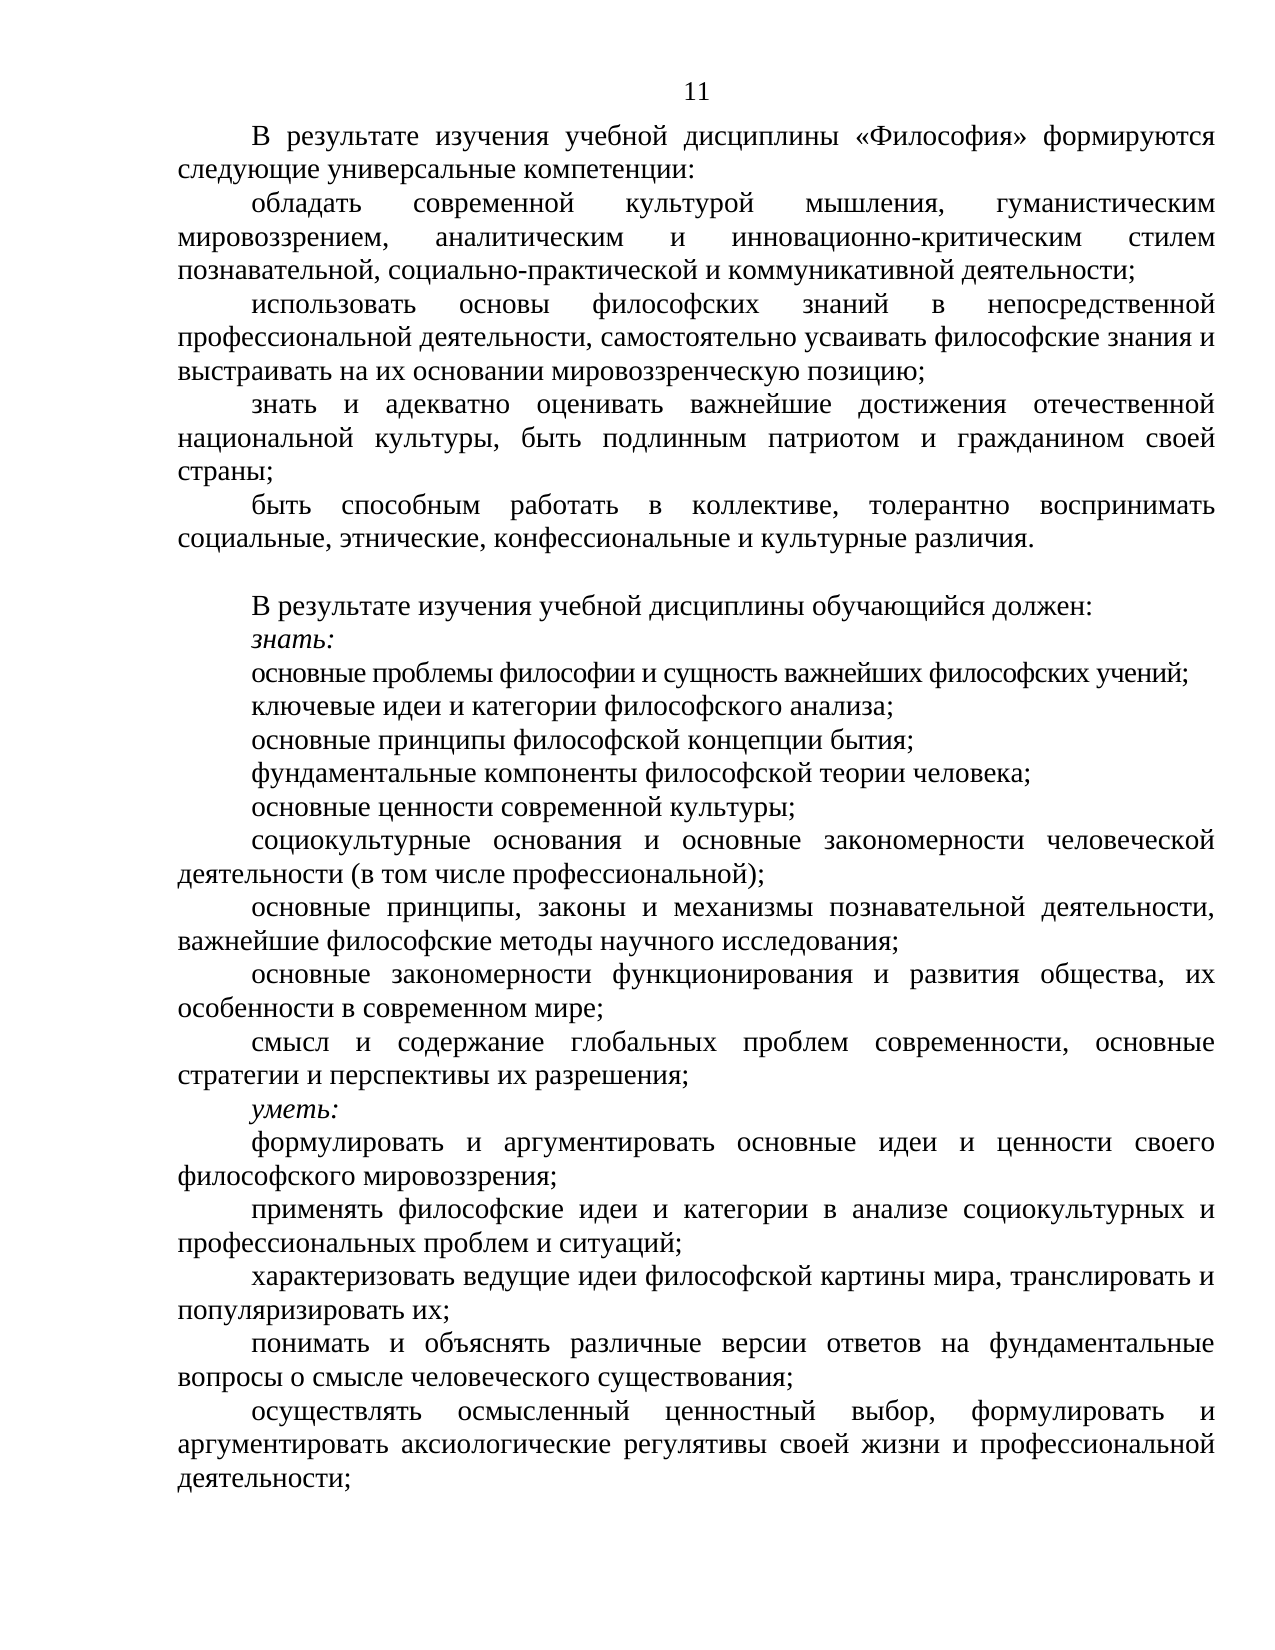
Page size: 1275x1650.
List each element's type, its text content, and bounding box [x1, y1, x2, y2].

text обладать современной культурой мышления, гуманистическим мировоззрением, аналитическим и инновационно-критическим стилем познавательной, социально-практической и коммуникативной деятельности; [177, 185, 1216, 286]
text основные принципы философской концепции бытия; [177, 722, 1216, 755]
text использовать основы философских знаний в непосредственной профессиональной деятельности, самостоятельно усваивать философские знания и выстраивать на их основании мировоззренческую позицию; [177, 286, 1216, 386]
text фундаментальные компоненты философской теории человека; [177, 755, 1216, 789]
text основные принципы, законы и механизмы познавательной деятельности, важнейшие философские методы научного исследования; [177, 889, 1216, 957]
text социокультурные основания и основные закономерности человеческой деятельности (в том числе профессиональной); [177, 822, 1216, 889]
text основные проблемы философии и сущность важнейших философских учений; [177, 655, 1216, 688]
text быть способным работать в коллективе, толерантно воспринимать социальные, этнические, конфессиональные и культурные различия. [177, 487, 1216, 554]
text знать и адекватно оценивать важнейшие достижения отечественной национальной культуры, быть подлинным патриотом и гражданином своей страны; [177, 386, 1216, 487]
text осуществлять осмысленный ценностный выбор, формулировать и аргументировать аксиологические регулятивы своей жизни и профессиональной деятельности; [177, 1393, 1216, 1493]
text формулировать и аргументировать основные идеи и ценности своего философского мировоззрения; [177, 1124, 1216, 1191]
text применять философские идеи и категории в анализе социокультурных и профессиональных проблем и ситуаций; [177, 1191, 1216, 1258]
text основные закономерности функционирования и развития общества, их особенности в современном мире; [177, 957, 1216, 1024]
text ключевые идеи и категории философского анализа; [177, 688, 1216, 722]
text В результате изучения учебной дисциплины обучающийся должен: [177, 588, 1216, 621]
text уметь: [177, 1091, 1216, 1124]
text понимать и объяснять различные версии ответов на фундаментальные вопросы о смысле человеческого существования; [177, 1326, 1216, 1393]
text основные ценности современной культуры; [177, 789, 1216, 822]
text знать: [177, 621, 1216, 655]
text характеризовать ведущие идеи философской картины мира, транслировать и популяризировать их; [177, 1258, 1216, 1326]
text В результате изучения учебной дисциплины «Философия» формируются следующие универсальные компетенции: [177, 118, 1216, 185]
text смысл и содержание глобальных проблем современности, основные стратегии и перспективы их разрешения; [177, 1024, 1216, 1091]
